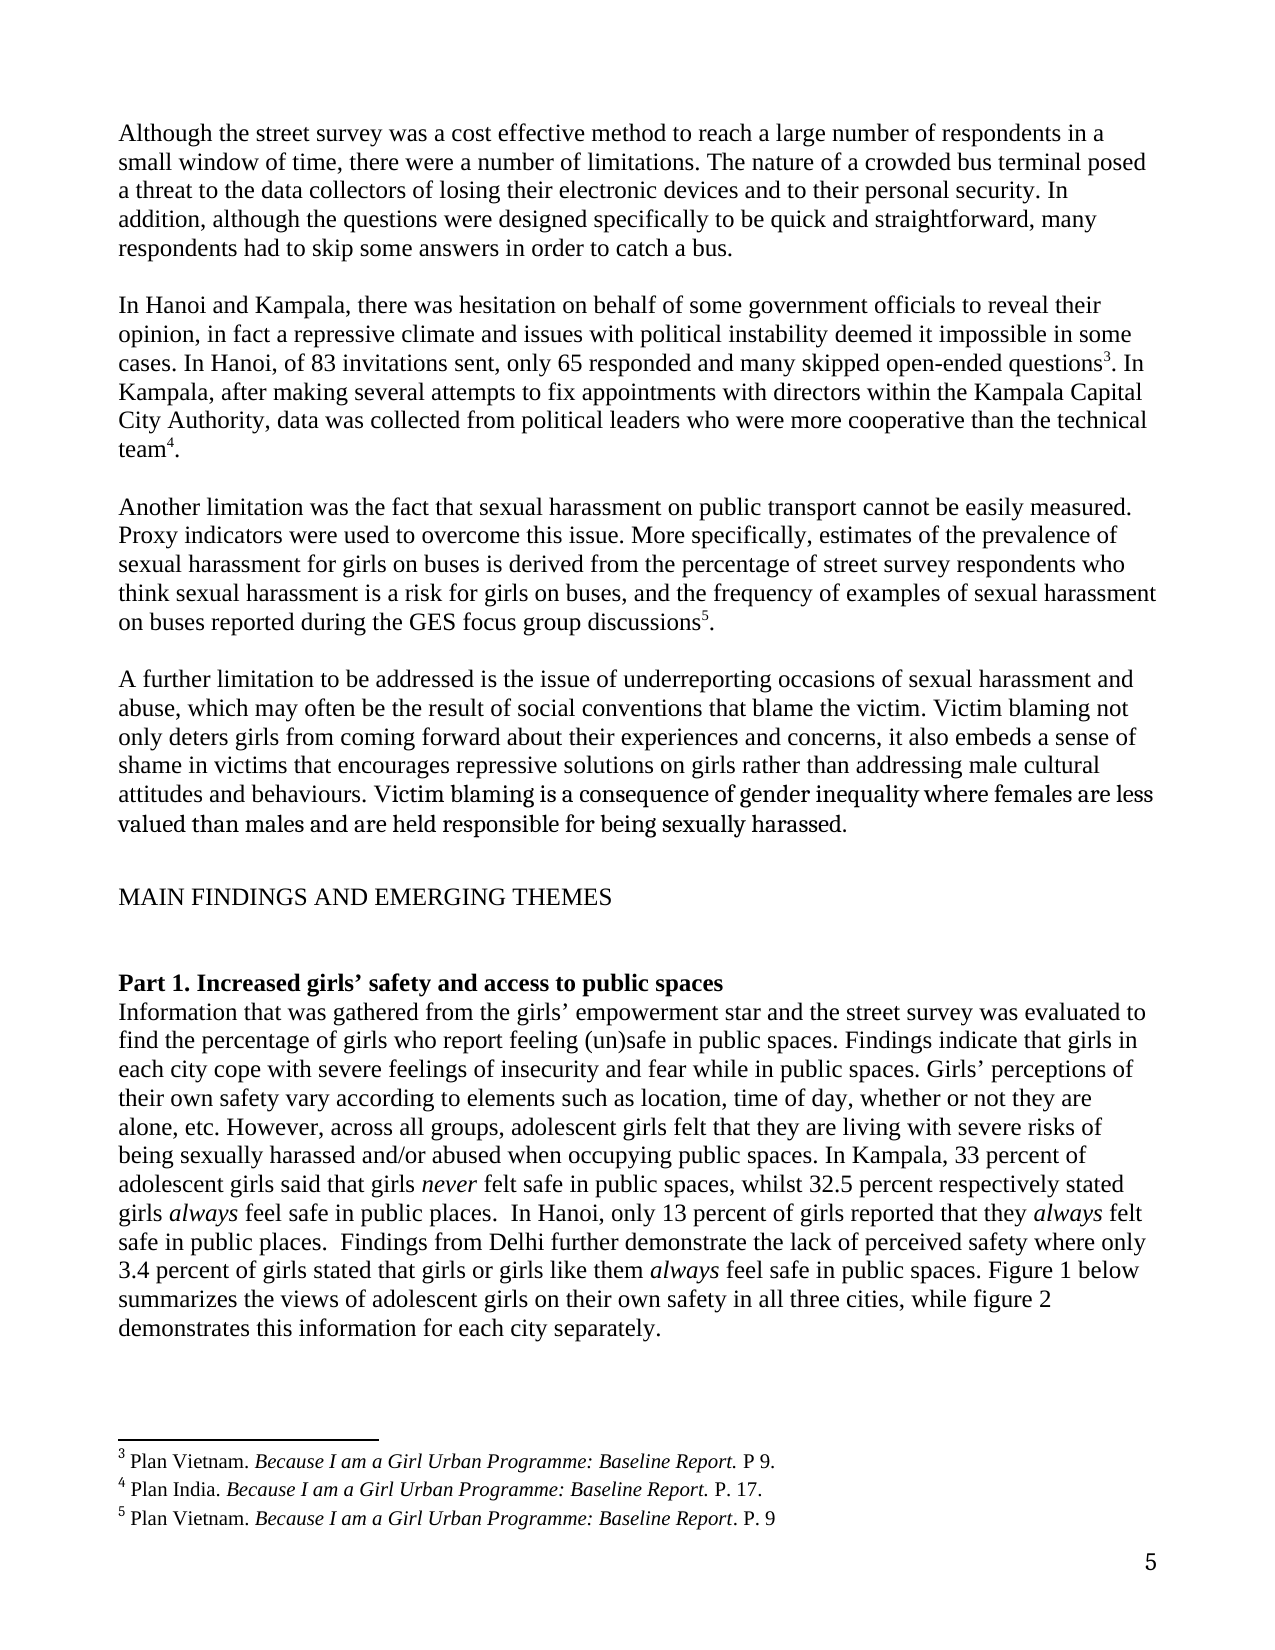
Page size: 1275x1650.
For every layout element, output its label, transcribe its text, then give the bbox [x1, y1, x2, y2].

text Part 1. Increased girls’ safety and access to public spaces [118, 968, 1157, 997]
text Although the street survey was a cost effective method to reach a large number of respondents in a small window of time, there were a number of limitations. The nature of a crowded bus terminal posed a threat to the data collectors of losing their electronic devices and to their personal security. In addition, although the questions were designed specifically to be quick and straightforward, many respondents had to skip some answers in order to catch a bus. [118, 118, 1157, 262]
text Another limitation was the fact that sexual harassment on public transport cannot be easily measured. Proxy indicators were used to overcome this issue. More specifically, estimates of the prevalence of sexual harassment for girls on buses is derived from the percentage of street survey respondents who think sexual harassment is a risk for girls on buses, and the frequency of examples of sexual harassment on buses reported during the GES focus group discussions. [118, 492, 1157, 636]
text In Hanoi and Kampala, there was hesitation on behalf of some government officials to reveal their opinion, in fact a repressive climate and issues with political instability deemed it impossible in some cases. In Hanoi, of 83 invitations sent, only 65 responded and many skipped open-ended questions. In Kampala, after making several attempts to fix appointments with directors within the Kampala Capital City Authority, data was collected from political leaders who were more cooperative than the technical team. [118, 291, 1157, 463]
text Information that was gathered from the girls’ empowerment star and the street survey was evaluated to find the percentage of girls who report feeling (un)safe in public spaces. Findings indicate that girls in each city cope with severe feelings of insecurity and fear while in public spaces. Girls’ perceptions of their own safety vary according to elements such as location, time of day, whether or not they are alone, etc. However, across all groups, adolescent girls felt that they are living with severe risks of being sexually harassed and/or abused when occupying public spaces. In Kampala, 33 percent of adolescent girls said that girls never felt safe in public spaces, whilst 32.5 percent respectively stated girls always feel safe in public places. In Hanoi, only 13 percent of girls reported that they always felt safe in public places. Findings from Delhi further demonstrate the lack of perceived safety where only 3.4 percent of girls stated that girls or girls like them always feel safe in public spaces. Figure 1 below summarizes the views of adolescent girls on their own safety in all three cities, while figure 2 demonstrates this information for each city separately. [118, 997, 1157, 1342]
text MAIN FINDINGS AND EMERGING THEMES [118, 882, 1157, 910]
text A further limitation to be addressed is the issue of underreporting occasions of sexual harassment and abuse, which may often be the result of social conventions that blame the victim. Victim blaming not only deters girls from coming forward about their experiences and concerns, it also embeds a sense of shame in victims that encourages repressive solutions on girls rather than addressing male cultural attitudes and behaviours. Victim blaming is a consequence of gender inequality where females are less valued than males and are held responsible for being sexually harassed. [118, 664, 1157, 838]
